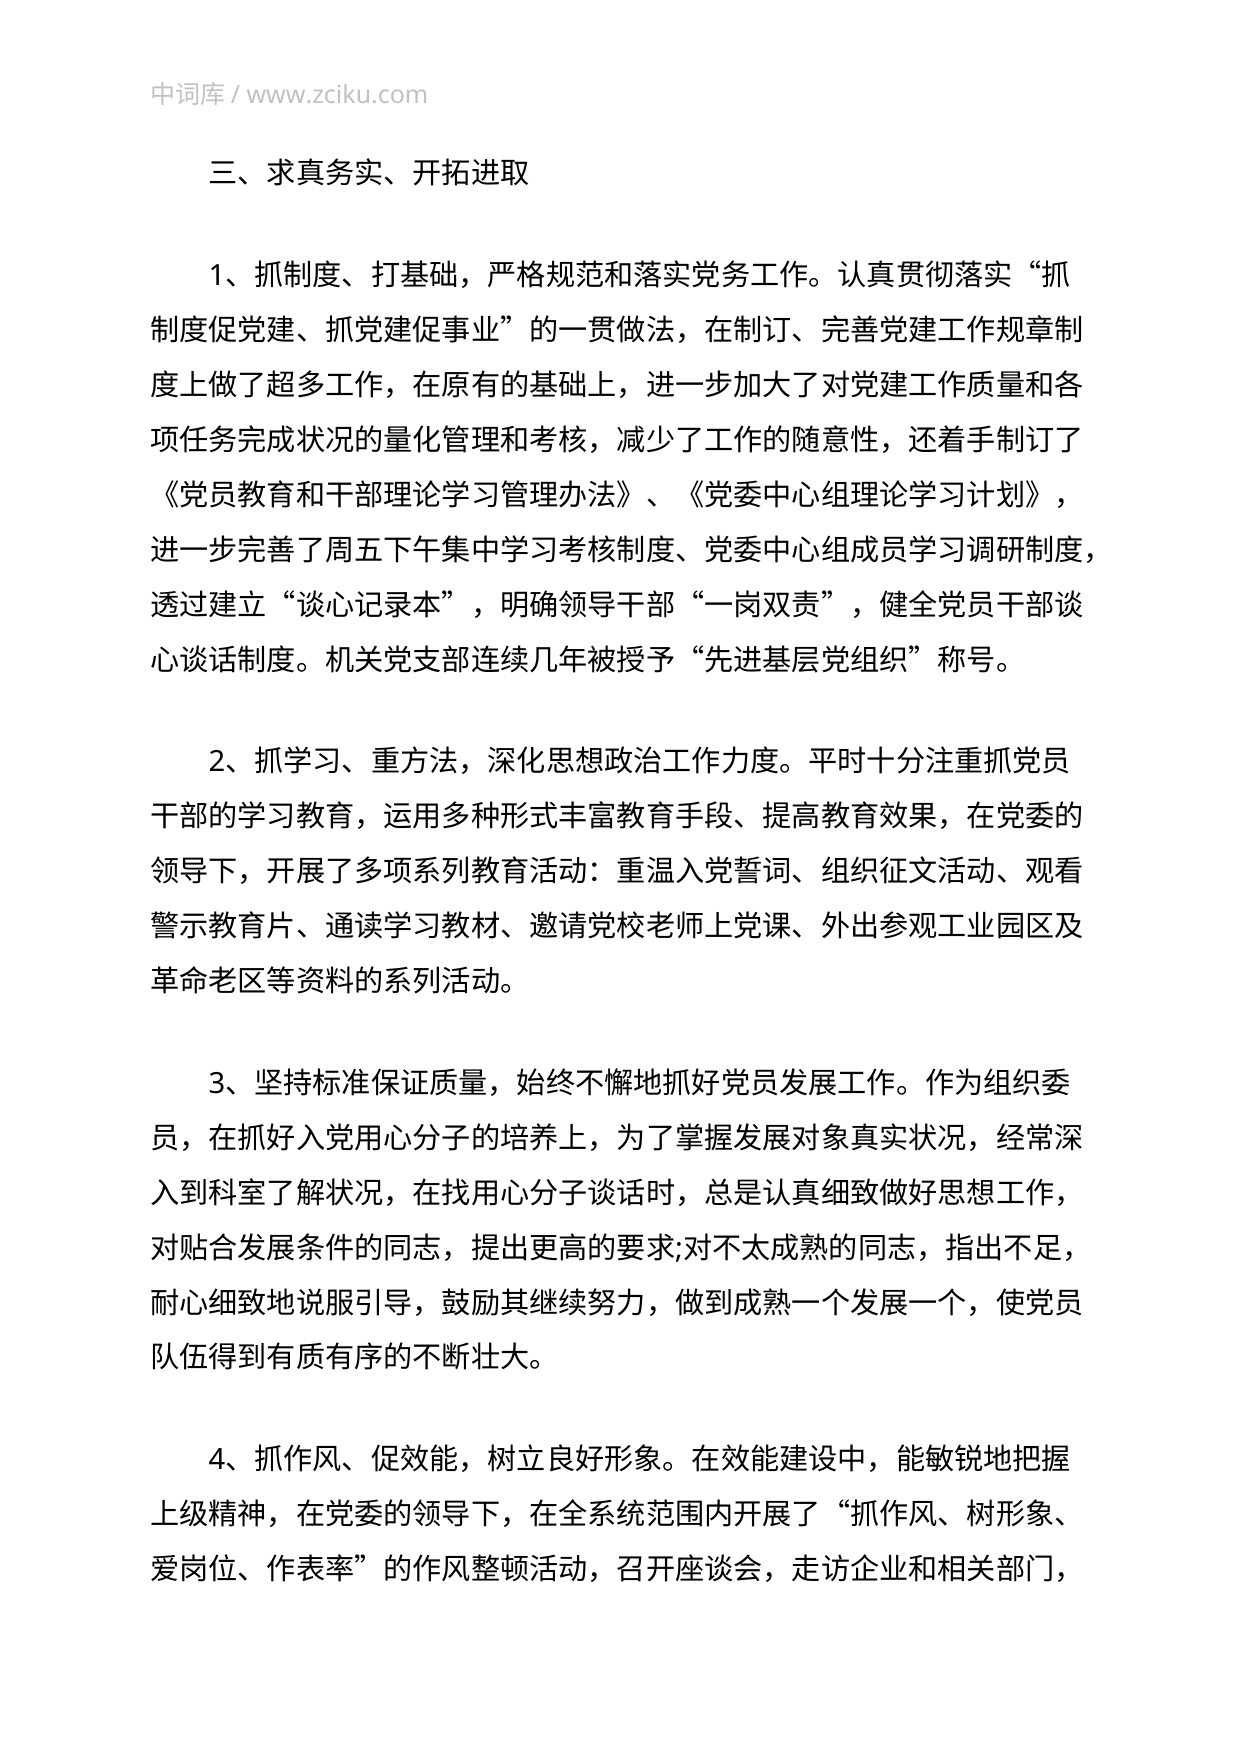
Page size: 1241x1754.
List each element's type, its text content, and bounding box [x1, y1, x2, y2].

text 2、抓学习、重方法，深化思想政治工作力度。平时十分注重抓党员干部的学习教育，运用多种形式丰富教育手段、提高教育效果，在党委的领导下，开展了多项系列教育活动：重温入党誓词、组织征文活动、观看警示教育片、通读学习教材、邀请党校老师上党课、外出参观工业园区及革命老区等资料的系列活动。 [150, 738, 1090, 1000]
text 三、求真务实、开拓进取 [150, 150, 1090, 192]
text 1、抓制度、打基础，严格规范和落实党务工作。认真贯彻落实“抓制度促党建、抓党建促事业”的一贯做法，在制订、完善党建工作规章制度上做了超多工作，在原有的基础上，进一步加大了对党建工作质量和各项任务完成状况的量化管理和考核，减少了工作的随意性，还着手制订了《党员教育和干部理论学习管理办法》、《党委中心组理论学习计划》，进一步完善了周五下午集中学习考核制度、党委中心组成员学习调研制度，透过建立“谈心记录本”，明确领导干部“一岗双责”，健全党员干部谈心谈话制度。机关党支部连续几年被授予“先进基层党组织”称号。 [150, 252, 1090, 678]
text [150, 1436, 1090, 1588]
text 3、坚持标准保证质量，始终不懈地抓好党员发展工作。作为组织委员，在抓好入党用心分子的培养上，为了掌握发展对象真实状况，经常深入到科室了解状况，在找用心分子谈话时，总是认真细致做好思想工作，对贴合发展条件的同志，提出更高的要求;对不太成熟的同志，指出不足，耐心细致地说服引导，鼓励其继续努力，做到成熟一个发展一个，使党员队伍得到有质有序的不断壮大。 [150, 1059, 1090, 1376]
